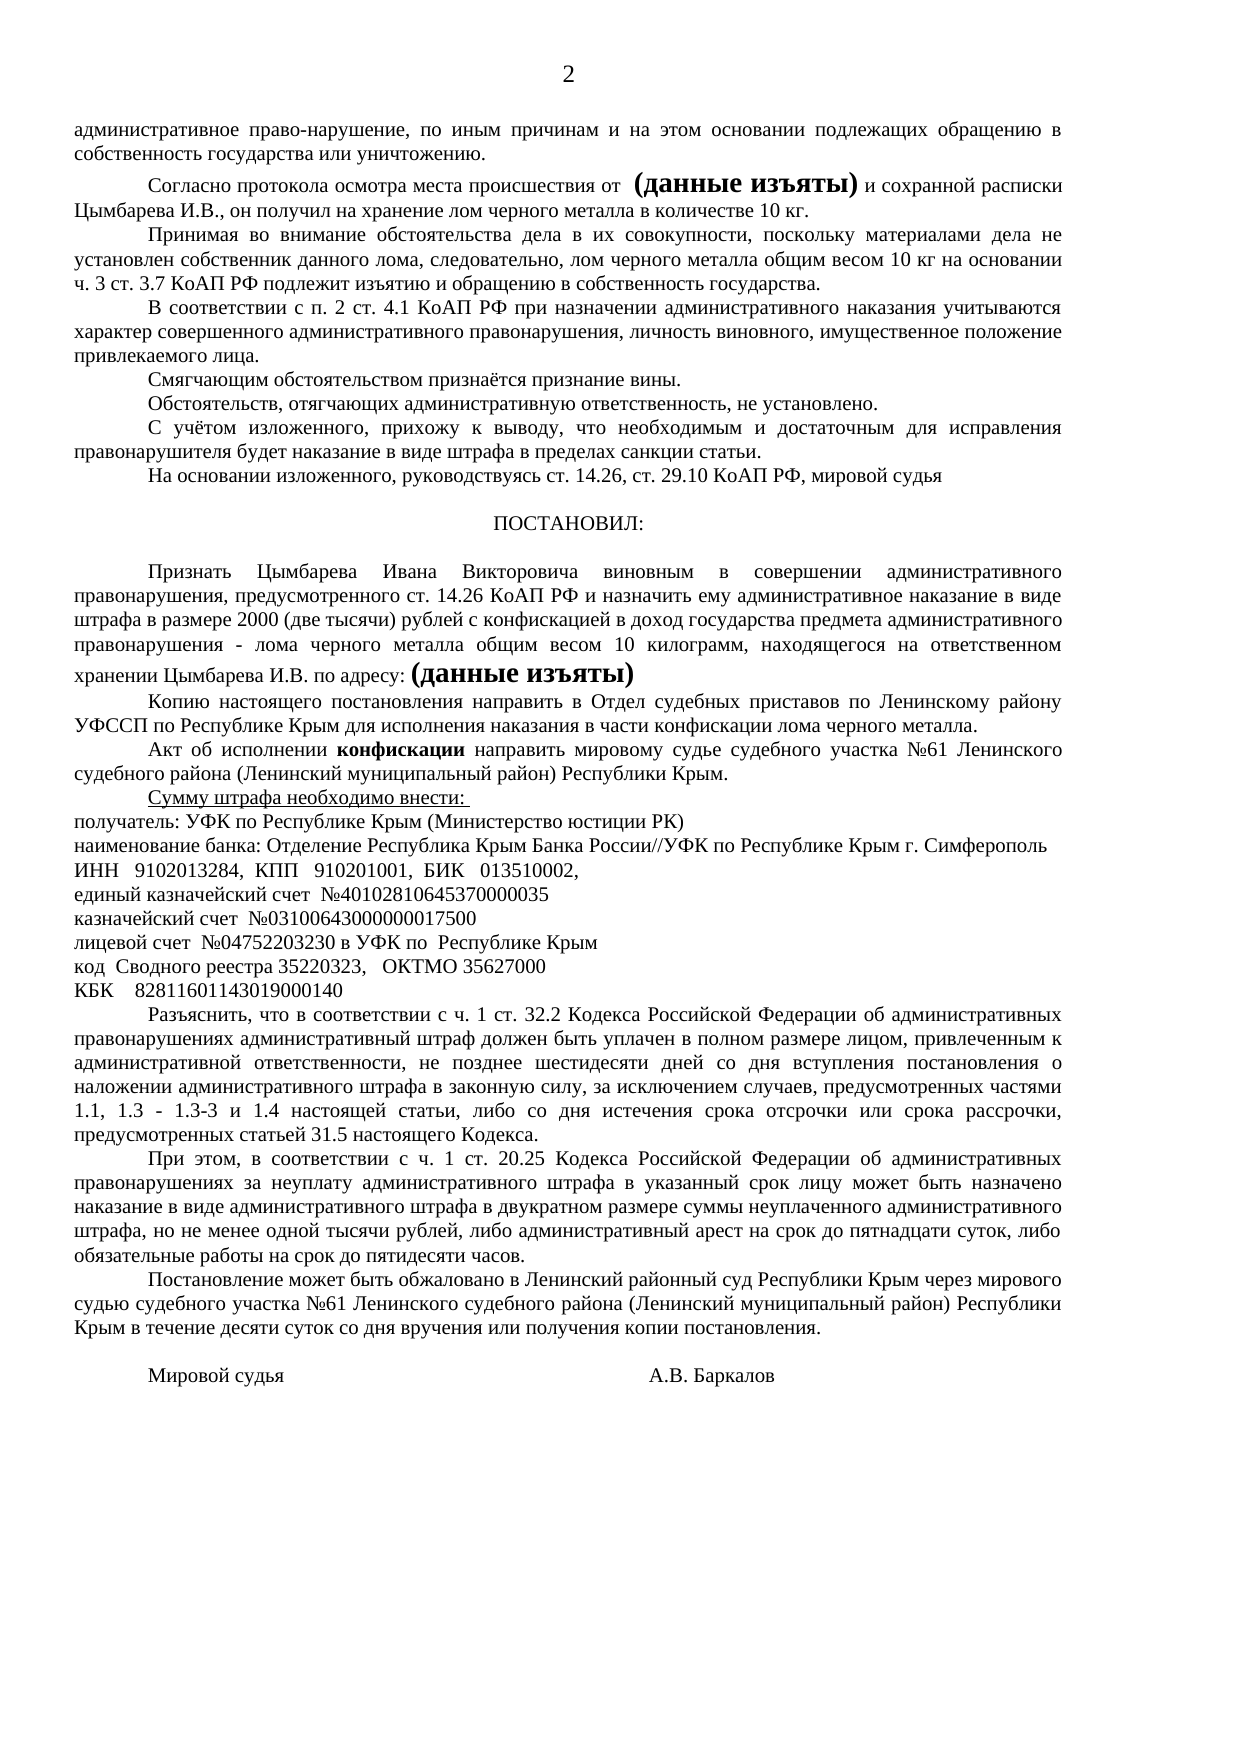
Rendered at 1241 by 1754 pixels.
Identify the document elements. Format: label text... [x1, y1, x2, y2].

text Акт об исполнении конфискации направить мировому судье судебного участка №61 Ленинского судебного района (Ленинский муниципальный район) Республики Крым. [74, 737, 1063, 785]
text Признать Цымбарева Ивана Викторовича виновным в совершении административного правонарушения, предусмотренного ст. 14.26 КоАП РФ и назначить ему административное наказание в виде штрафа в размере 2000 (две тысячи) рублей с конфискацией в доход государства предмета административного правонарушения - лома черного металла общим весом 10 килограмм, находящегося на ответственном хранении Цымбарева И.В. по адресу: (данные изъяты) [74, 559, 1063, 689]
text КБК 82811601143019000140 [74, 978, 1063, 1002]
text При этом, в соответствии с ч. 1 ст. 20.25 Кодекса Российской Федерации об административных правонарушениях за неуплату административного штрафа в указанный срок лицу может быть назначено наказание в виде административного штрафа в двукратном размере суммы неуплаченного административного штрафа, но не менее одной тысячи рублей, либо административный арест на срок до пятнадцати суток, либо обязательные работы на срок до пятидесяти часов. [74, 1146, 1063, 1267]
text На основании изложенного, руководствуясь ст. 14.26, ст. 29.10 КоАП РФ, мировой судья [74, 463, 1063, 487]
text Сумму штрафа необходимо внести: [74, 785, 1063, 809]
text получатель: УФК по Республике Крым (Министерство юстиции РК) [74, 809, 1063, 833]
text ИНН 9102013284, КПП 910201001, БИК 013510002, [74, 857, 1063, 882]
text единый казначейский счет №40102810645370000035 [74, 882, 1063, 906]
text Постановление может быть обжаловано в Ленинский районный суд Республики Крым через мирового судью судебного участка №61 Ленинского судебного района (Ленинский муниципальный район) Республики Крым в течение десяти суток со дня вручения или получения копии постановления. [74, 1267, 1063, 1339]
text код Сводного реестра 35220323, ОКТМО 35627000 [74, 954, 1063, 978]
text Обстоятельств, отягчающих административную ответственность, не установлено. [74, 391, 1063, 415]
text В соответствии с п. 2 ст. 4.1 КоАП РФ при назначении административного наказания учитываются характер совершенного административного правонарушения, личность виновного, имущественное положение привлекаемого лица. [74, 294, 1063, 367]
text Разъяснить, что в соответствии с ч. 1 ст. 32.2 Кодекса Российской Федерации об административных правонарушениях административный штраф должен быть уплачен в полном размере лицом, привлеченным к административной ответственности, не позднее шестидесяти дней со дня вступления постановления о наложении административного штрафа в законную силу, за исключением случаев, предусмотренных частями 1.1, 1.3 - 1.3-3 и 1.4 настоящей статьи, либо со дня истечения срока отсрочки или срока рассрочки, предусмотренных статьей 31.5 настоящего Кодекса. [74, 1002, 1063, 1146]
text С учётом изложенного, прихожу к выводу, что необходимым и достаточным для исправления правонарушителя будет наказание в виде штрафа в пределах санкции статьи. [74, 415, 1063, 463]
text наименование банка: Отделение Республика Крым Банка России//УФК по Республике Крым г. Симферополь [74, 833, 1063, 857]
text Принимая во внимание обстоятельства дела в их совокупности, поскольку материалами дела не установлен собственник данного лома, следовательно, лом черного металла общим весом 10 кг на основании ч. 3 ст. 3.7 КоАП РФ подлежит изъятию и обращению в собственность государства. [74, 222, 1063, 294]
text Копию настоящего постановления направить в Отдел судебных приставов по Ленинскому району УФССП по Республике Крым для исполнения наказания в части конфискации лома черного металла. [74, 689, 1063, 737]
text ПОСТАНОВИЛ: [74, 511, 1063, 535]
text казначейский счет №03100643000000017500 [74, 906, 1074, 930]
text Мировой судья А.В. Баркалов [74, 1363, 1063, 1387]
text Согласно протокола осмотра места происшествия от (данные изъяты) и сохранной расписки Цымбарева И.В., он получил на хранение лом черного металла в количестве 10 кг. [74, 165, 1063, 222]
text лицевой счет №04752203230 в УФК по Республике Крым [74, 930, 1063, 954]
text Смягчающим обстоятельством признаётся признание вины. [74, 367, 1063, 391]
